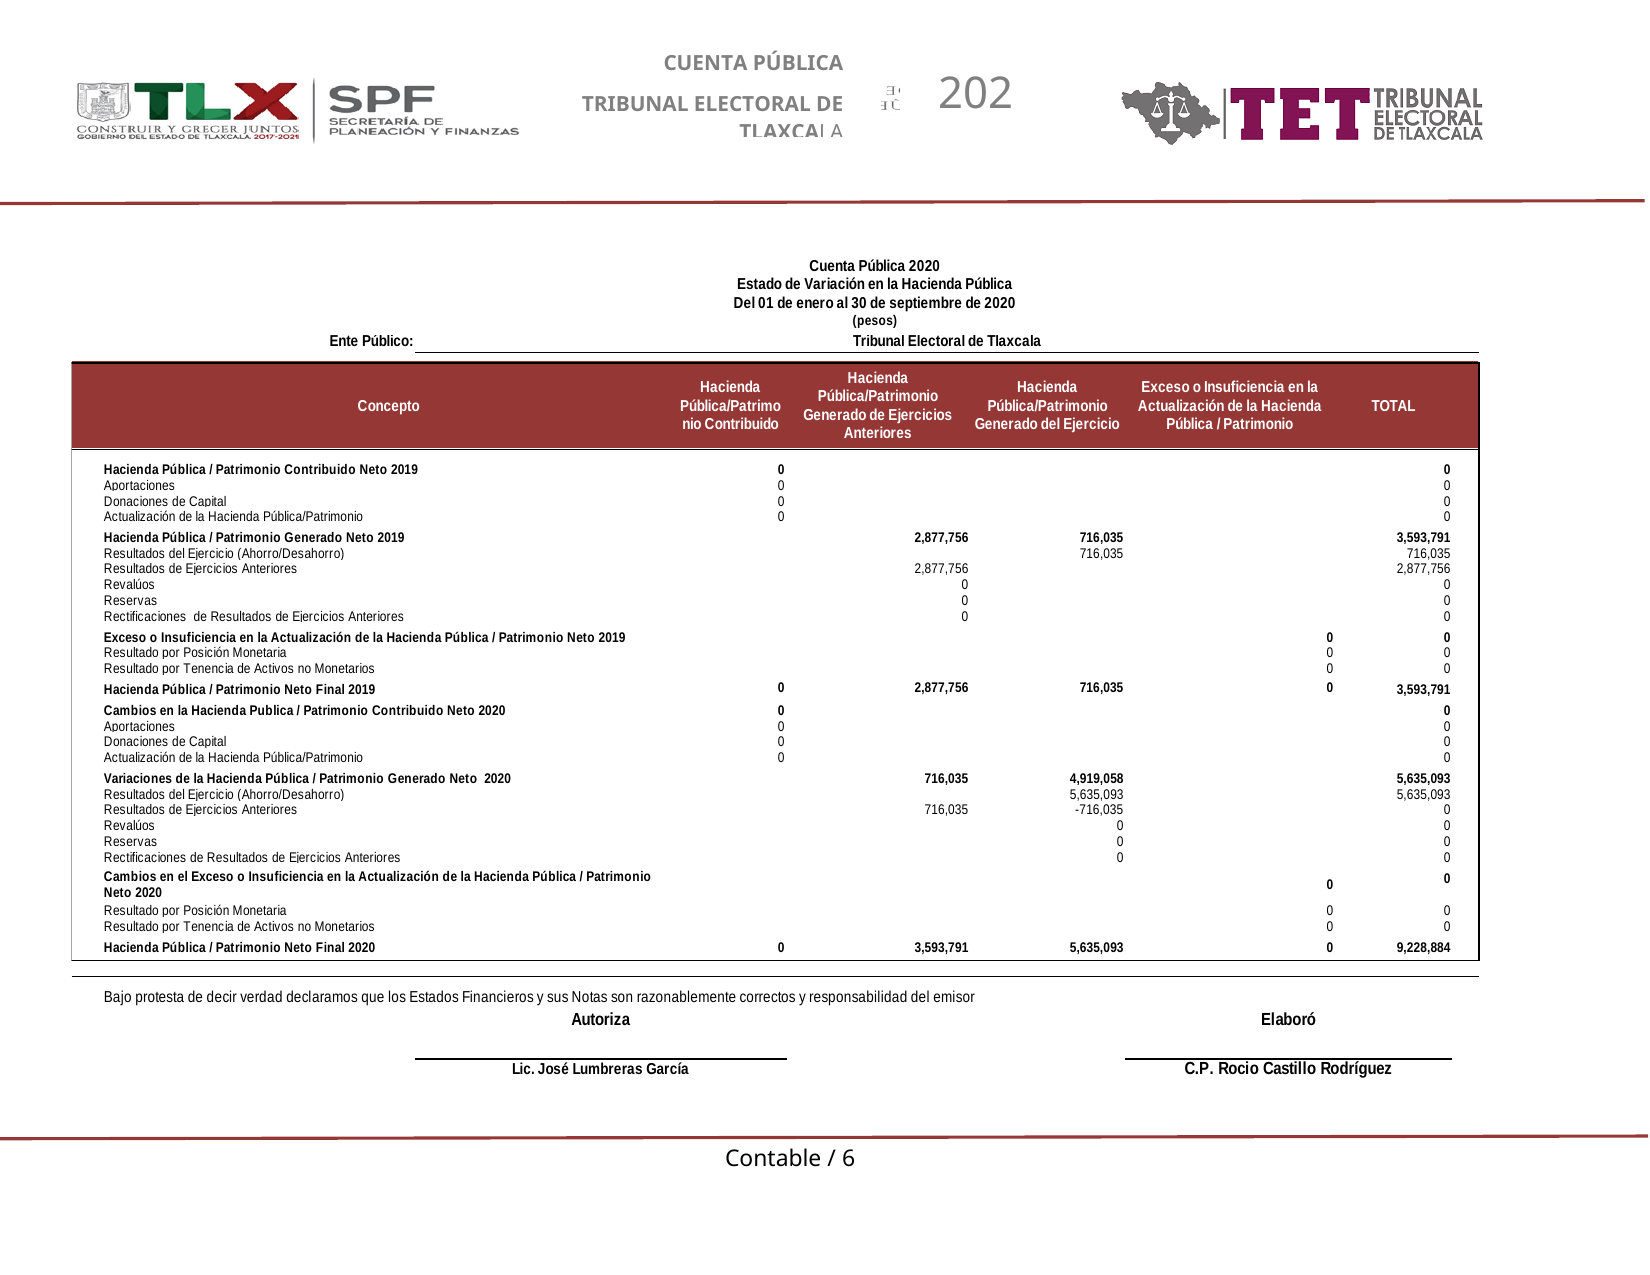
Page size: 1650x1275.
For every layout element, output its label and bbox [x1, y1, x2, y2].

picture [881, 73, 900, 120]
picture [71, 73, 526, 145]
picture [1121, 73, 1486, 152]
